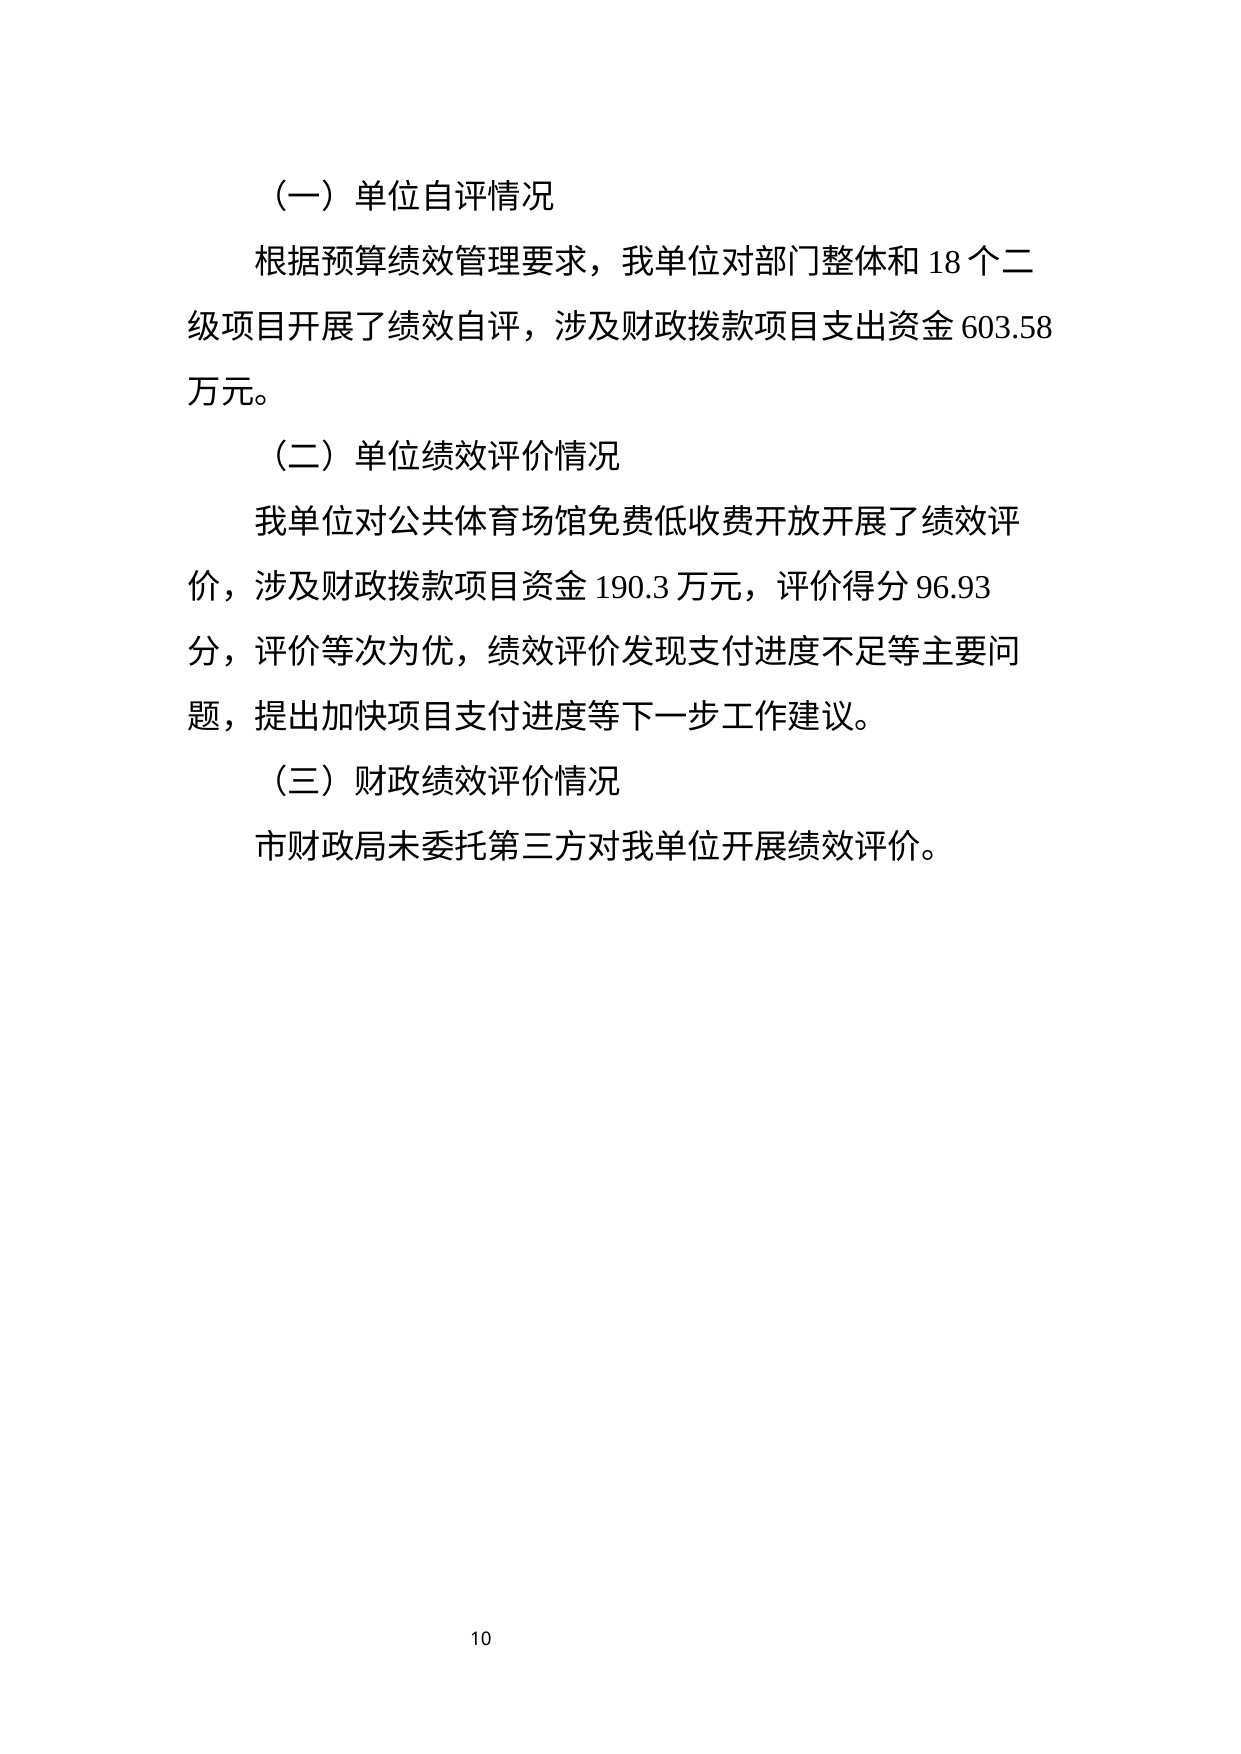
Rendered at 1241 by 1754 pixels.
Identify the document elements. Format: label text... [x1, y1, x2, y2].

text （一）单位自评情况 [187, 162, 1053, 227]
text （三）财政绩效评价情况 [187, 747, 1053, 812]
text 市财政局未委托第三方对我单位开展绩效评价。 [187, 812, 1053, 877]
text 根据预算绩效管理要求，我单位对部门整体和18个二级项目开展了绩效自评，涉及财政拨款项目支出资金603.58万元。 [187, 227, 1053, 422]
text （二）单位绩效评价情况 [187, 422, 1053, 487]
text 我单位对公共体育场馆免费低收费开放开展了绩效评价，涉及财政拨款项目资金190.3万元，评价得分96.93分，评价等次为优，绩效评价发现支付进度不足等主要问题，提出加快项目支付进度等下一步工作建议。 [187, 487, 1053, 747]
